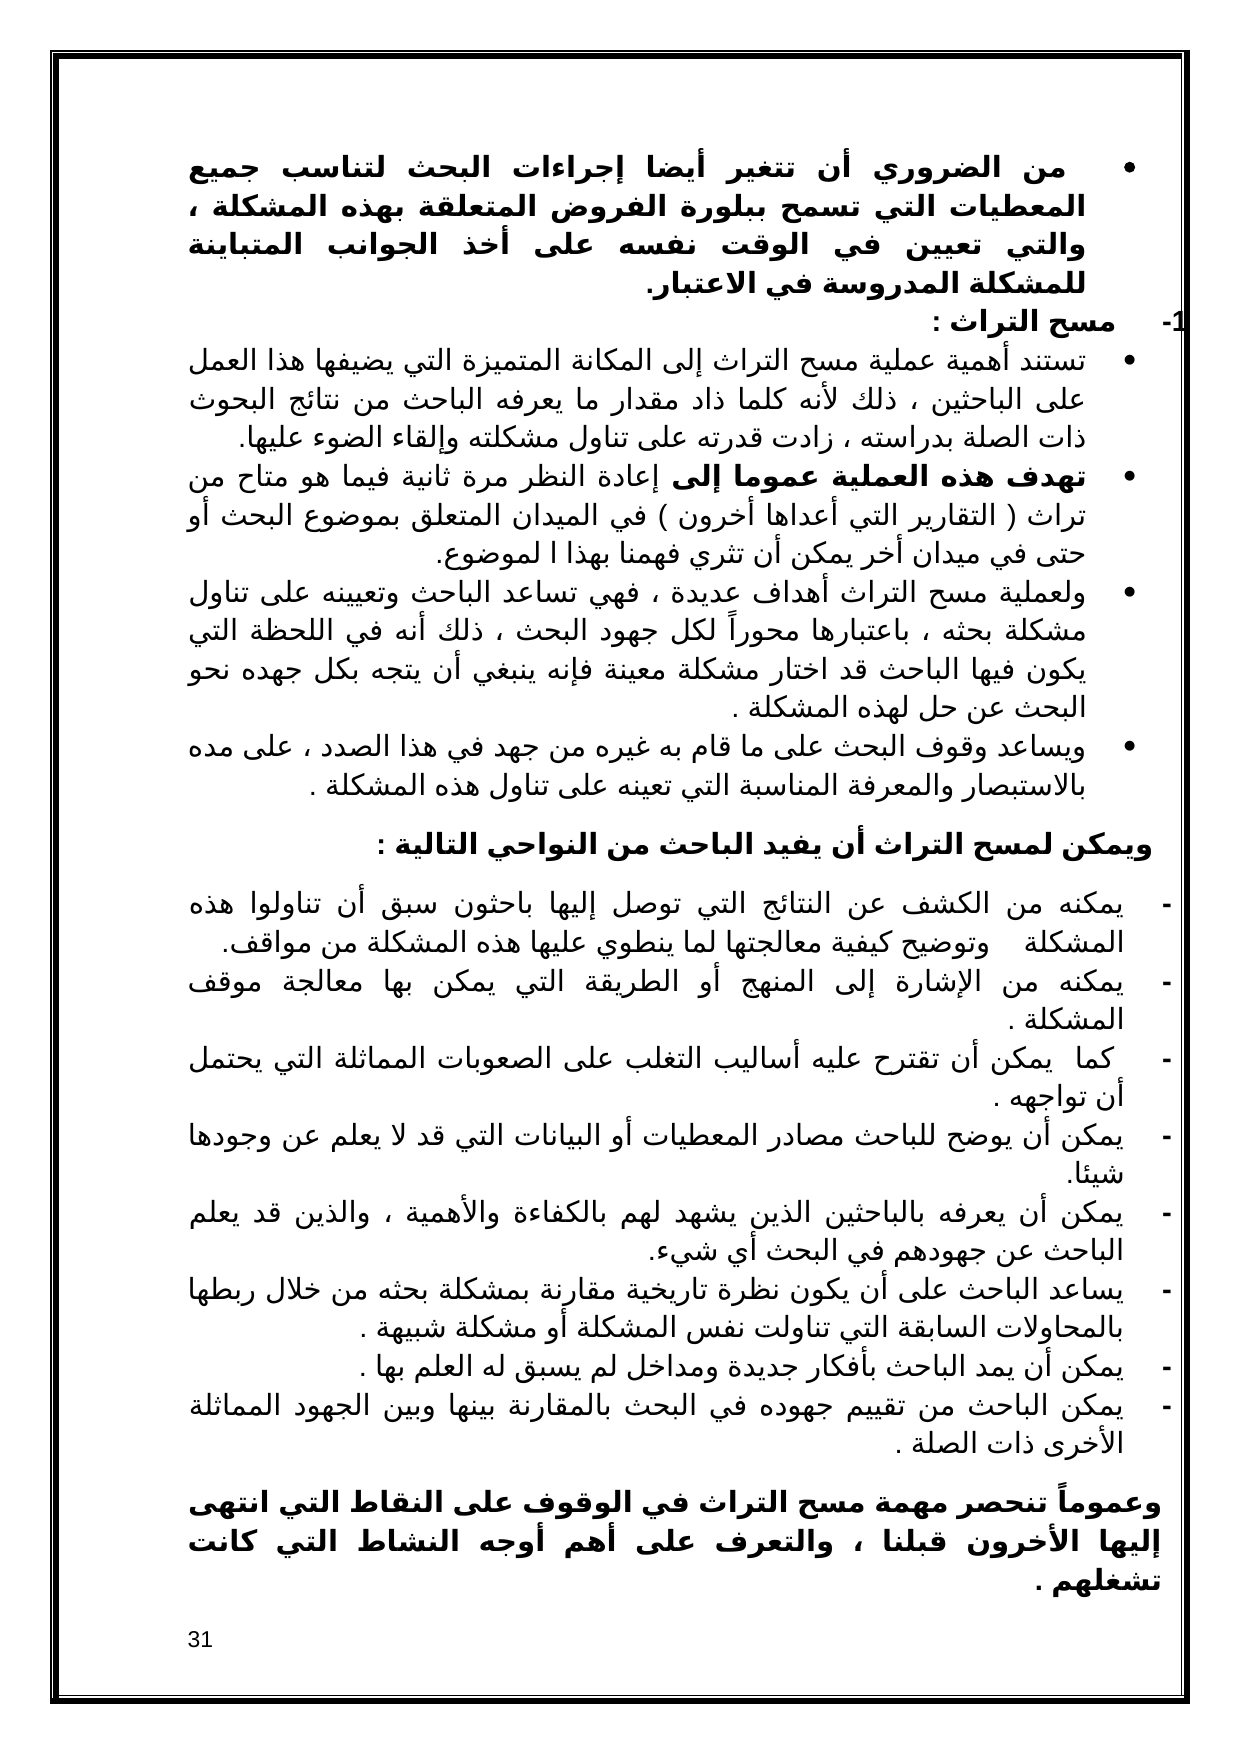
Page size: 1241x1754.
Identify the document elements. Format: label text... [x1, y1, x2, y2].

list من الضروري أن تتغير أيضا إجراءات البحث لتناسب جميع المعطيات التي تسمح ببلورة الفروض المتعلقة بهذه المشكلة ، والتي تعيين في الوقت نفسه على أخذ الجوانب المتباينة للمشكلة المدروسة في الاعتبار. [187, 150, 1124, 299]
text وعموماً تنحصر مهمة مسح التراث في الوقوف على النقاط التي انتهى إليها الأخرون قبلنا ، والتعرف على أهم أوجه النشاط التي كانت تشغلهم . [187, 1485, 1162, 1596]
list يمكن أن يوضح للباحث مصادر المعطيات أو البيانات التي قد لا يعلم عن وجودها شيئا. [187, 1118, 1162, 1190]
list ويساعد وقوف البحث على ما قام به غيره من جهد في هذا الصدد ، على مده بالاستبصار والمعرفة المناسبة التي تعينه على تناول هذه المشكلة . [187, 729, 1124, 801]
list ولعملية مسح التراث أهداف عديدة ، فهي تساعد الباحث وتعيينه على تناول مشكلة بحثه ، باعتبارها محوراً لكل جهود البحث ، ذلك أنه في اللحظة التي يكون فيها الباحث قد اختار مشكلة معينة فإنه ينبغي أن يتجه بكل جهده نحو البحث عن حل لهذه المشكلة . [187, 574, 1124, 724]
list مسح التراث : [187, 304, 1162, 338]
list يساعد الباحث على أن يكون نظرة تاريخية مقارنة بمشكلة بحثه من خلال ربطها بالمحاولات السابقة التي تناولت نفس المشكلة أو مشكلة شبيهة . [187, 1272, 1162, 1344]
list يمكن الباحث من تقييم جهوده في البحث بالمقارنة بينها وبين الجهود المماثلة الأخرى ذات الصلة . [187, 1387, 1162, 1459]
list تستند أهمية عملية مسح التراث إلى المكانة المتميزة التي يضيفها هذا العمل على الباحثين ، ذلك لأنه كلما ذاد مقدار ما يعرفه الباحث من نتائج البحوث ذات الصلة بدراسته ، زادت قدرته على تناول مشكلته وإلقاء الضوء عليها. [187, 343, 1124, 454]
list تهدف هذه العملية عموما إلى إعادة النظر مرة ثانية فيما هو متاح من تراث ( التقارير التي أعداها أخرون ) في الميدان المتعلق بموضوع البحث أو حتى في ميدان أخر يمكن أن تثري فهمنا بهذا ا لموضوع. [187, 459, 1124, 569]
text ويمكن لمسح التراث أن يفيد الباحث من النواحي التالية : [187, 827, 1162, 861]
list يمكن أن يعرفه بالباحثين الذين يشهد لهم بالكفاءة والأهمية ، والذين قد يعلم الباحث عن جهودهم في البحث أي شيء. [187, 1195, 1162, 1267]
list يمكنه من الكشف عن النتائج التي توصل إليها باحثون سبق أن تناولوا هذه المشكلة وتوضيح كيفية معالجتها لما ينطوي عليها هذه المشكلة من مواقف. [187, 886, 1162, 958]
list يمكنه من الإشارة إلى المنهج أو الطريقة التي يمكن بها معالجة موقف المشكلة . [187, 963, 1162, 1036]
list كما يمكن أن تقترح عليه أساليب التغلب على الصعوبات المماثلة التي يحتمل أن تواجهه . [187, 1041, 1162, 1113]
list يمكن أن يمد الباحث بأفكار جديدة ومداخل لم يسبق له العلم بها . [187, 1349, 1162, 1382]
